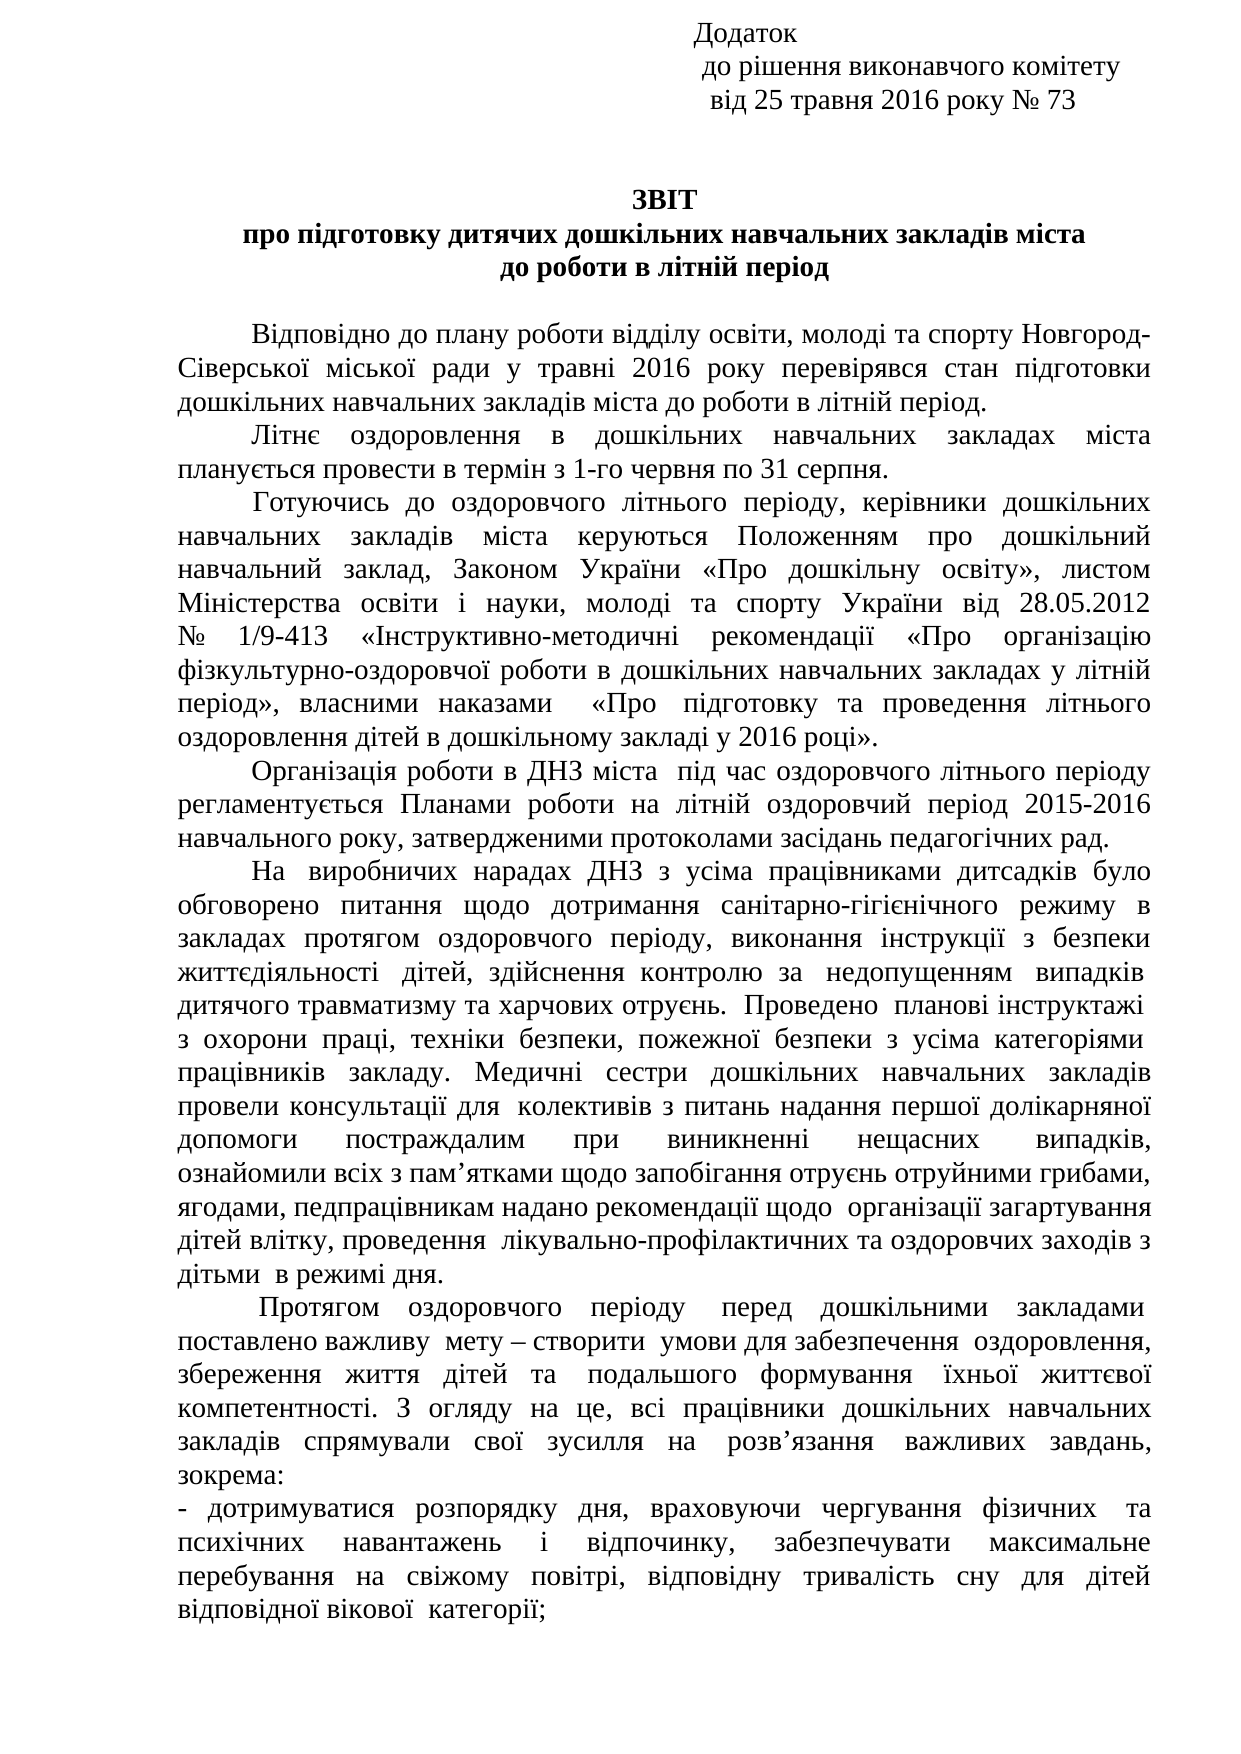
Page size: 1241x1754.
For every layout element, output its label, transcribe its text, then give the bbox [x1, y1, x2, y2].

text від 25 травня 2016 року № 73 [546, 82, 1152, 115]
text Літнє оздоровлення в дошкільних навчальних закладах міста планується провести в термін з 1-го червня по 31 серпня. [177, 417, 1152, 484]
text про підготовку дитячих дошкільних навчальних закладів міста [177, 216, 1152, 249]
text Протягом оздоровчого періоду перед дошкільними закладами поставлено важливу мету – створити умови для забезпечення оздоровлення, збереження життя дітей та подальшого формування їхньої життєвої компетентності. З огляду на це, всі працівники дошкільних навчальних закладів спрямували свої зусилля на розв’язання важливих завдань, зокрема: [177, 1289, 1152, 1491]
text Додаток [177, 15, 1152, 48]
text Готуючись до оздоровчого літнього періоду, керівники дошкільних навчальних закладів міста керуються Положенням про дошкільний навчальний заклад, Законом України «Про дошкільну освіту», листом Міністерства освіти і науки, молоді та спорту України від 28.05.2012 № 1/9-413 «Інструктивно-методичні рекомендації «Про організацію фізкультурно-оздоровчої роботи в дошкільних навчальних закладах у літній період», власними наказами «Про підготовку та проведення літнього оздоровлення дітей в дошкільному закладі у 2016 році». [177, 484, 1152, 753]
text до рішення виконавчого комітету [546, 48, 1152, 82]
text до роботи в літній період [177, 249, 1152, 283]
text Відповідно до плану роботи відділу освіти, молоді та спорту Новгород-Сіверської міської ради у травні 2016 року перевірявся стан підготовки дошкільних навчальних закладів міста до роботи в літній період. [177, 317, 1152, 417]
text - дотримуватися розпорядку дня, враховуючи чергування фізичних та психічних навантажень і відпочинку, забезпечувати максимальне перебування на свіжому повітрі, відповідну тривалість сну для дітей відповідної вікової категорії; [177, 1491, 1152, 1625]
text Організація роботи в ДНЗ міста під час оздоровчого літнього періоду регламентується Планами роботи на літній оздоровчий період 2015-2016 навчального року, затвердженими протоколами засідань педагогічних рад. [177, 753, 1152, 853]
text На виробничих нарадах ДНЗ з усіма працівниками дитсадків було обговорено питання щодо дотримання санітарно-гігієнічного режиму в закладах протягом оздоровчого періоду, виконання інструкції з безпеки життєдіяльності дітей, здійснення контролю за недопущенням випадків дитячого травматизму та харчових отруєнь. Проведено планові інструктажі з охорони праці, техніки безпеки, пожежної безпеки з усіма категоріями працівників закладу. Медичні сестри дошкільних навчальних закладів провели консультації для колективів з питань надання першої долікарняної допомоги постраждалим при виникненні нещасних випадків, ознайомили всіх з пам’ятками щодо запобігання отруєнь отруйними грибами, ягодами, педпрацівникам надано рекомендації щодо організації загартування дітей влітку, проведення лікувально-профілактичних та оздоровчих заходів з дітьми в режимі дня. [177, 853, 1152, 1289]
text ЗВІТ [177, 182, 1152, 216]
